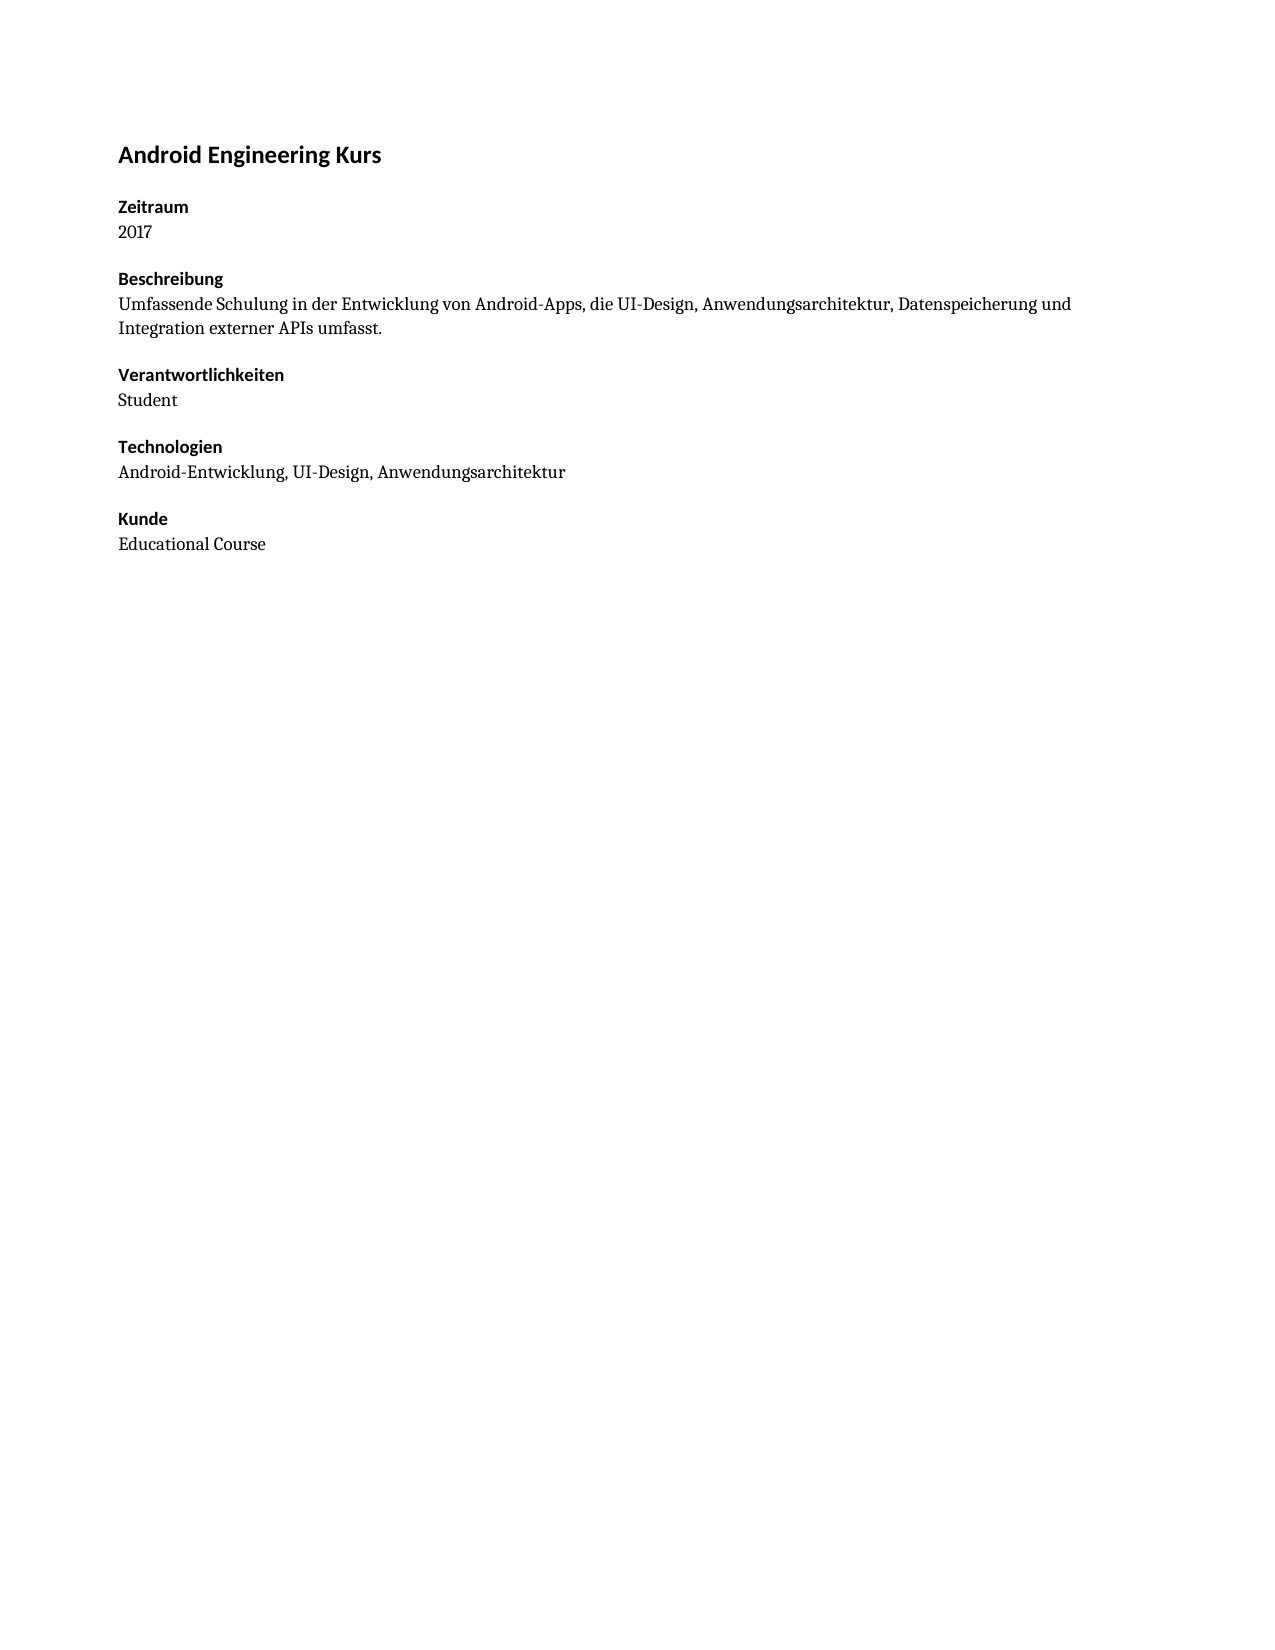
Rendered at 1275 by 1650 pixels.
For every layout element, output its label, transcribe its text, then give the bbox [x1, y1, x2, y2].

subtitle Zeitraum [118, 195, 1157, 218]
text Umfassende Schulung in der Entwicklung von Android-Apps, die UI-Design, Anwendungsarchitektur, Datenspeicherung und Integration externer APIs umfasst. [118, 293, 1157, 339]
text 2017 [118, 221, 1157, 243]
text Student [118, 390, 1157, 411]
subtitle Verantwortlichkeiten [118, 363, 1157, 386]
subtitle Kunde [118, 507, 1157, 530]
text Android-Entwicklung, UI-Design, Anwendungsarchitektur [118, 462, 1157, 483]
subtitle Beschreibung [118, 267, 1157, 290]
text Educational Course [118, 534, 1157, 555]
subtitle Technologien [118, 436, 1157, 458]
subtitle Android Engineering Kurs [118, 139, 1157, 169]
